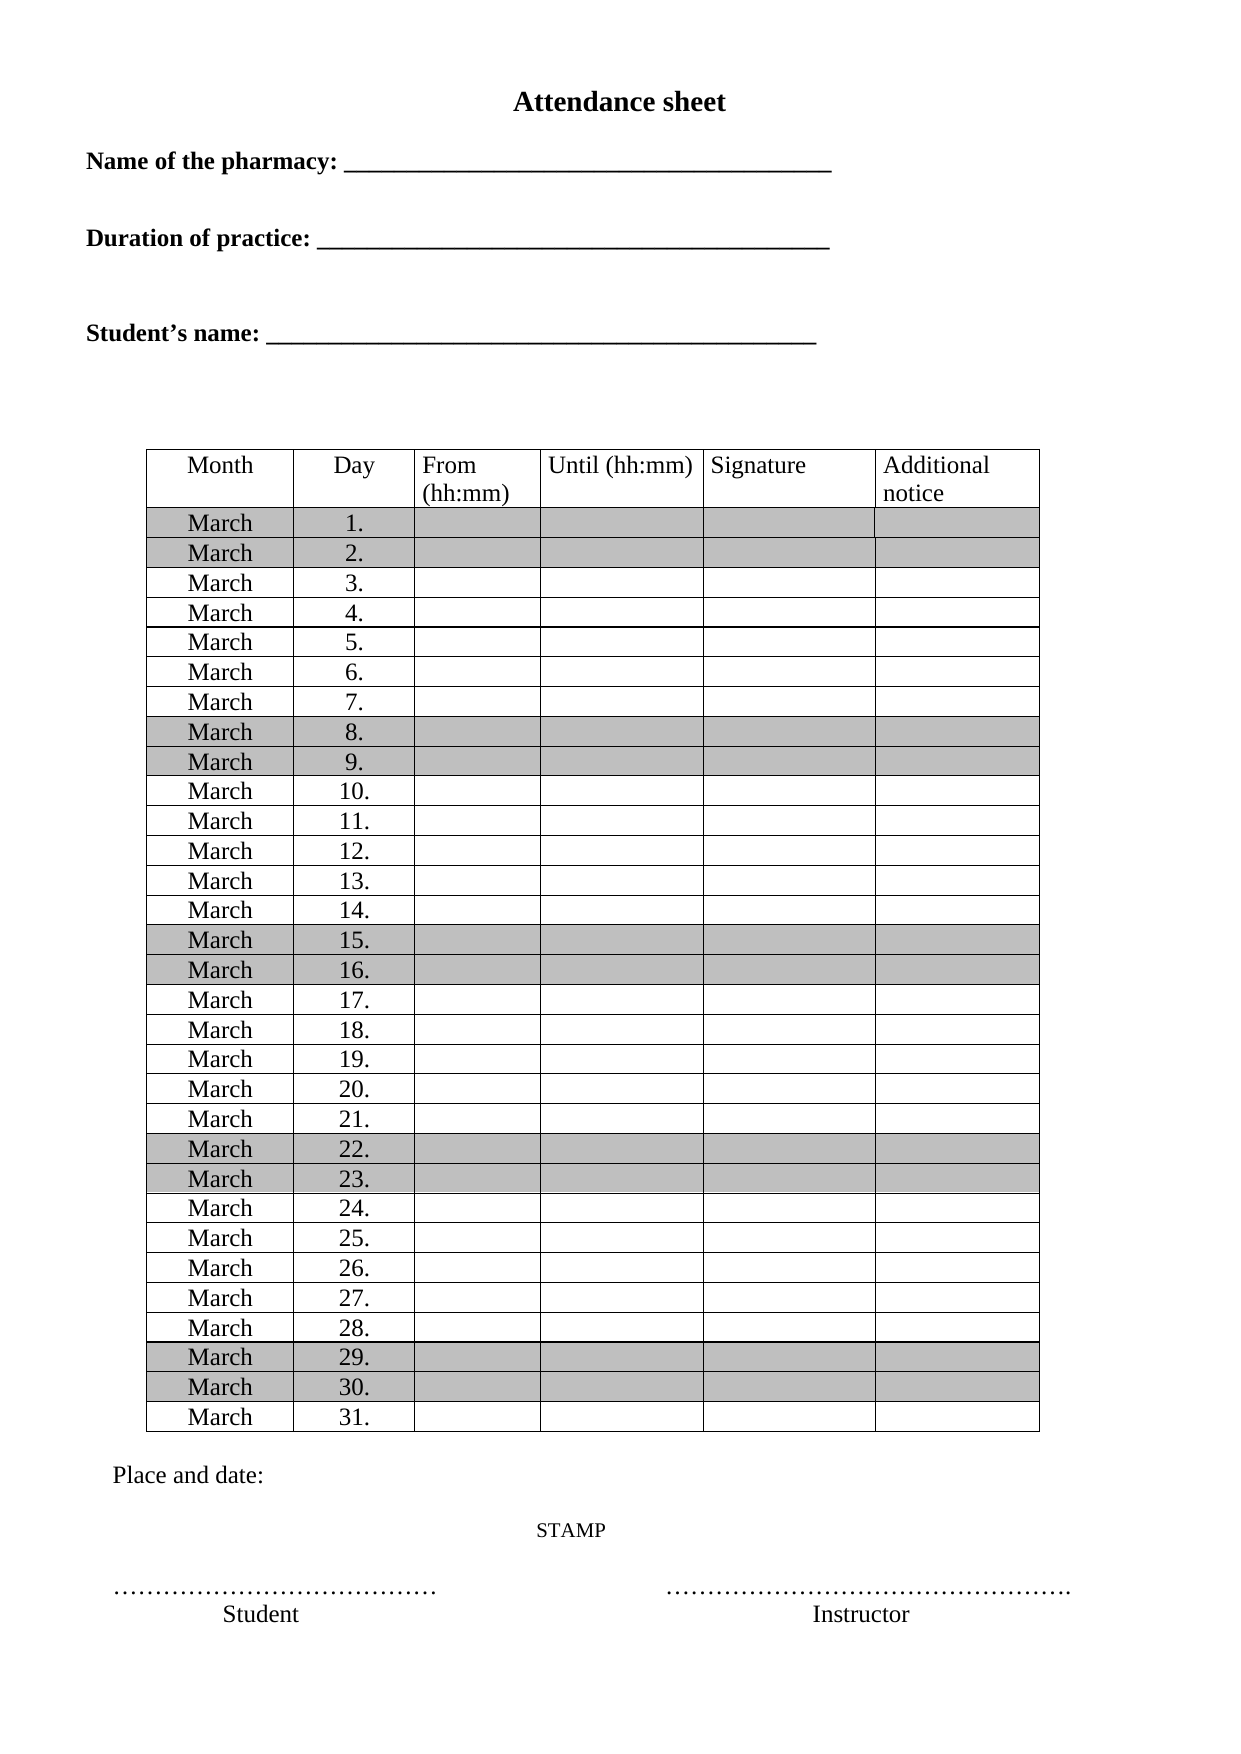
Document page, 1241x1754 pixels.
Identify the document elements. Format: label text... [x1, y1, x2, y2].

table_cell [876, 1283, 1039, 1312]
table_cell [704, 1045, 875, 1073]
table_cell March [147, 538, 293, 567]
table_cell 11. [294, 806, 414, 835]
table_cell [415, 1313, 540, 1341]
table_cell [541, 628, 703, 656]
table_cell [876, 806, 1039, 835]
table_cell [541, 836, 703, 865]
table_cell 10. [294, 776, 414, 805]
table_cell [875, 508, 1039, 537]
table_cell [415, 1372, 540, 1401]
table_cell [415, 1015, 540, 1043]
table_header Month [147, 450, 293, 507]
table_cell [704, 568, 875, 597]
table_cell 14. [294, 896, 414, 924]
table_cell [704, 1104, 875, 1133]
table_cell [541, 985, 703, 1014]
table_cell [541, 568, 703, 597]
table_cell [541, 1164, 703, 1192]
table_cell 7. [294, 687, 414, 716]
subtitle Attendance sheet [75, 84, 1163, 118]
table_cell March [147, 1104, 293, 1133]
table_cell [541, 806, 703, 835]
table_cell March [147, 925, 293, 954]
text Duration of practice: _________________________________________ [86, 223, 1165, 252]
table_cell [541, 776, 703, 805]
table_cell 1. [294, 508, 414, 537]
table_cell [704, 1015, 875, 1043]
table_cell 12. [294, 836, 414, 865]
table_cell 2. [294, 538, 414, 567]
table_cell [704, 836, 875, 865]
table_cell [704, 598, 875, 626]
table_cell [876, 1164, 1039, 1192]
table_cell [415, 896, 540, 924]
table_cell [541, 925, 703, 954]
table_cell 20. [294, 1074, 414, 1103]
table_cell 31. [294, 1402, 414, 1431]
table_cell [876, 1015, 1039, 1043]
table_cell [704, 717, 875, 746]
table_cell [541, 747, 703, 775]
table_cell [415, 955, 540, 984]
table_cell [415, 1402, 540, 1431]
table_cell [541, 657, 703, 686]
table_cell [541, 1134, 703, 1163]
table_cell [876, 1343, 1039, 1371]
table_cell [704, 1313, 875, 1341]
table_cell [876, 776, 1039, 805]
table_header Until (hh:mm) [541, 450, 703, 507]
table_cell [415, 1283, 540, 1312]
table_cell March [147, 955, 293, 984]
table_cell [704, 985, 875, 1014]
table_cell [876, 955, 1039, 984]
table_cell [415, 1104, 540, 1133]
table_cell [415, 1045, 540, 1073]
table_cell March [147, 598, 293, 626]
table_cell [704, 1402, 875, 1431]
table_cell [876, 747, 1039, 775]
table_cell [876, 538, 1039, 567]
table_header Signature [704, 450, 875, 507]
table_cell [415, 866, 540, 894]
table_cell March [147, 657, 293, 686]
text ………………………………… …………………………………………. [112, 1571, 1165, 1599]
table_cell [704, 866, 875, 894]
table_header From (hh:mm) [415, 450, 540, 507]
table_cell [704, 657, 875, 686]
table_cell [876, 717, 1039, 746]
table_cell March [147, 1372, 293, 1401]
table_cell 19. [294, 1045, 414, 1073]
table_cell [704, 1343, 875, 1371]
table_cell 24. [294, 1194, 414, 1222]
table_cell [415, 806, 540, 835]
table_cell [704, 955, 875, 984]
table_cell [415, 657, 540, 686]
table_cell [876, 1372, 1039, 1401]
text Student’s name: ____________________________________________ [86, 318, 1165, 347]
table_cell [876, 836, 1039, 865]
table_cell [541, 1343, 703, 1371]
table_cell March [147, 1313, 293, 1341]
table_cell [415, 717, 540, 746]
table_cell March [147, 776, 293, 805]
table_cell March [147, 717, 293, 746]
table_cell [704, 896, 875, 924]
table_cell [541, 1283, 703, 1312]
text Student Instructor [112, 1599, 1165, 1628]
table_cell [541, 1313, 703, 1341]
table_cell March [147, 747, 293, 775]
table_cell [541, 896, 703, 924]
table_cell [876, 866, 1039, 894]
table_cell March [147, 1343, 293, 1371]
table_cell 29. [294, 1343, 414, 1371]
table_cell [704, 1372, 875, 1401]
table_cell [415, 1223, 540, 1252]
table_cell March [147, 1134, 293, 1163]
table_cell [541, 508, 703, 537]
table_cell March [147, 806, 293, 835]
table_cell [876, 687, 1039, 716]
table_cell March [147, 687, 293, 716]
table_cell [541, 598, 703, 626]
table_cell March [147, 985, 293, 1014]
table_cell [541, 1223, 703, 1252]
table_cell March [147, 1223, 293, 1252]
table_cell [876, 1223, 1039, 1252]
table_cell [876, 598, 1039, 626]
table_cell March [147, 1194, 293, 1222]
table_cell [415, 747, 540, 775]
table_cell [704, 508, 874, 537]
table_cell [415, 925, 540, 954]
table_cell [415, 776, 540, 805]
table_cell [541, 955, 703, 984]
table_cell [876, 1045, 1039, 1073]
table_cell 9. [294, 747, 414, 775]
table_cell [704, 1134, 875, 1163]
table_cell [415, 1134, 540, 1163]
table_cell [876, 628, 1039, 656]
table_cell 5. [294, 628, 414, 656]
table_cell [876, 568, 1039, 597]
table_cell 30. [294, 1372, 414, 1401]
table_cell [876, 985, 1039, 1014]
table_cell 3. [294, 568, 414, 597]
table_cell 8. [294, 717, 414, 746]
table_cell 18. [294, 1015, 414, 1043]
table_cell March [147, 866, 293, 894]
table_cell [876, 1402, 1039, 1431]
table_cell [415, 1164, 540, 1192]
table_cell 15. [294, 925, 414, 954]
table_cell 28. [294, 1313, 414, 1341]
table_cell [541, 866, 703, 894]
table_cell [541, 687, 703, 716]
table_header Additional notice [876, 450, 1039, 507]
table_cell [704, 1164, 875, 1192]
table_cell March [147, 836, 293, 865]
table_cell [415, 508, 540, 537]
table_cell 6. [294, 657, 414, 686]
table_cell [541, 1015, 703, 1043]
table_cell 22. [294, 1134, 414, 1163]
table_cell [876, 657, 1039, 686]
table_cell 23. [294, 1164, 414, 1192]
table_cell [415, 1194, 540, 1222]
text Place and date: [112, 1461, 1165, 1489]
table_cell March [147, 896, 293, 924]
table_cell [704, 1074, 875, 1103]
table_cell [415, 1074, 540, 1103]
table_cell [876, 925, 1039, 954]
table_cell March [147, 1045, 293, 1073]
table_cell 16. [294, 955, 414, 984]
table_cell [704, 628, 875, 656]
table_cell [704, 747, 875, 775]
table_cell [541, 1045, 703, 1073]
table_cell 27. [294, 1283, 414, 1312]
table_cell 13. [294, 866, 414, 894]
text STAMP [75, 1518, 1165, 1542]
table_cell [876, 1194, 1039, 1222]
table_cell [415, 538, 540, 567]
table_cell March [147, 1402, 293, 1431]
table_cell [415, 836, 540, 865]
table_cell [541, 1074, 703, 1103]
table_cell March [147, 1015, 293, 1043]
table_cell [541, 1372, 703, 1401]
table_cell [704, 1253, 875, 1282]
table_cell [541, 1402, 703, 1431]
table_cell March [147, 1164, 293, 1192]
table_cell March [147, 508, 293, 537]
table_cell March [147, 568, 293, 597]
table_cell [704, 687, 875, 716]
table_cell [415, 568, 540, 597]
table_cell [704, 925, 875, 954]
table_cell [415, 1253, 540, 1282]
table_cell [704, 538, 875, 567]
table_cell 26. [294, 1253, 414, 1282]
table_cell [704, 806, 875, 835]
table_cell [876, 1313, 1039, 1341]
table_header Day [294, 450, 414, 507]
table_cell [704, 1194, 875, 1222]
table_cell [704, 1223, 875, 1252]
text Name of the pharmacy: _______________________________________ [86, 146, 1165, 175]
table_cell [876, 1253, 1039, 1282]
table_cell March [147, 1253, 293, 1282]
table_cell [704, 1283, 875, 1312]
table_cell [704, 776, 875, 805]
table_cell [876, 1134, 1039, 1163]
table_cell [541, 717, 703, 746]
table_cell [876, 1104, 1039, 1133]
table_cell [876, 896, 1039, 924]
table_cell [415, 598, 540, 626]
table_cell [541, 1104, 703, 1133]
table_cell 25. [294, 1223, 414, 1252]
table_cell [541, 1194, 703, 1222]
table_cell [541, 1253, 703, 1282]
table_cell 21. [294, 1104, 414, 1133]
table_cell March [147, 1074, 293, 1103]
table_cell [415, 628, 540, 656]
table_cell [876, 1074, 1039, 1103]
table_cell March [147, 1283, 293, 1312]
table_cell [415, 687, 540, 716]
table_cell [415, 1343, 540, 1371]
table_cell 17. [294, 985, 414, 1014]
table_cell March [147, 628, 293, 656]
table_cell 4. [294, 598, 414, 626]
table_cell [415, 985, 540, 1014]
table_cell [541, 538, 703, 567]
